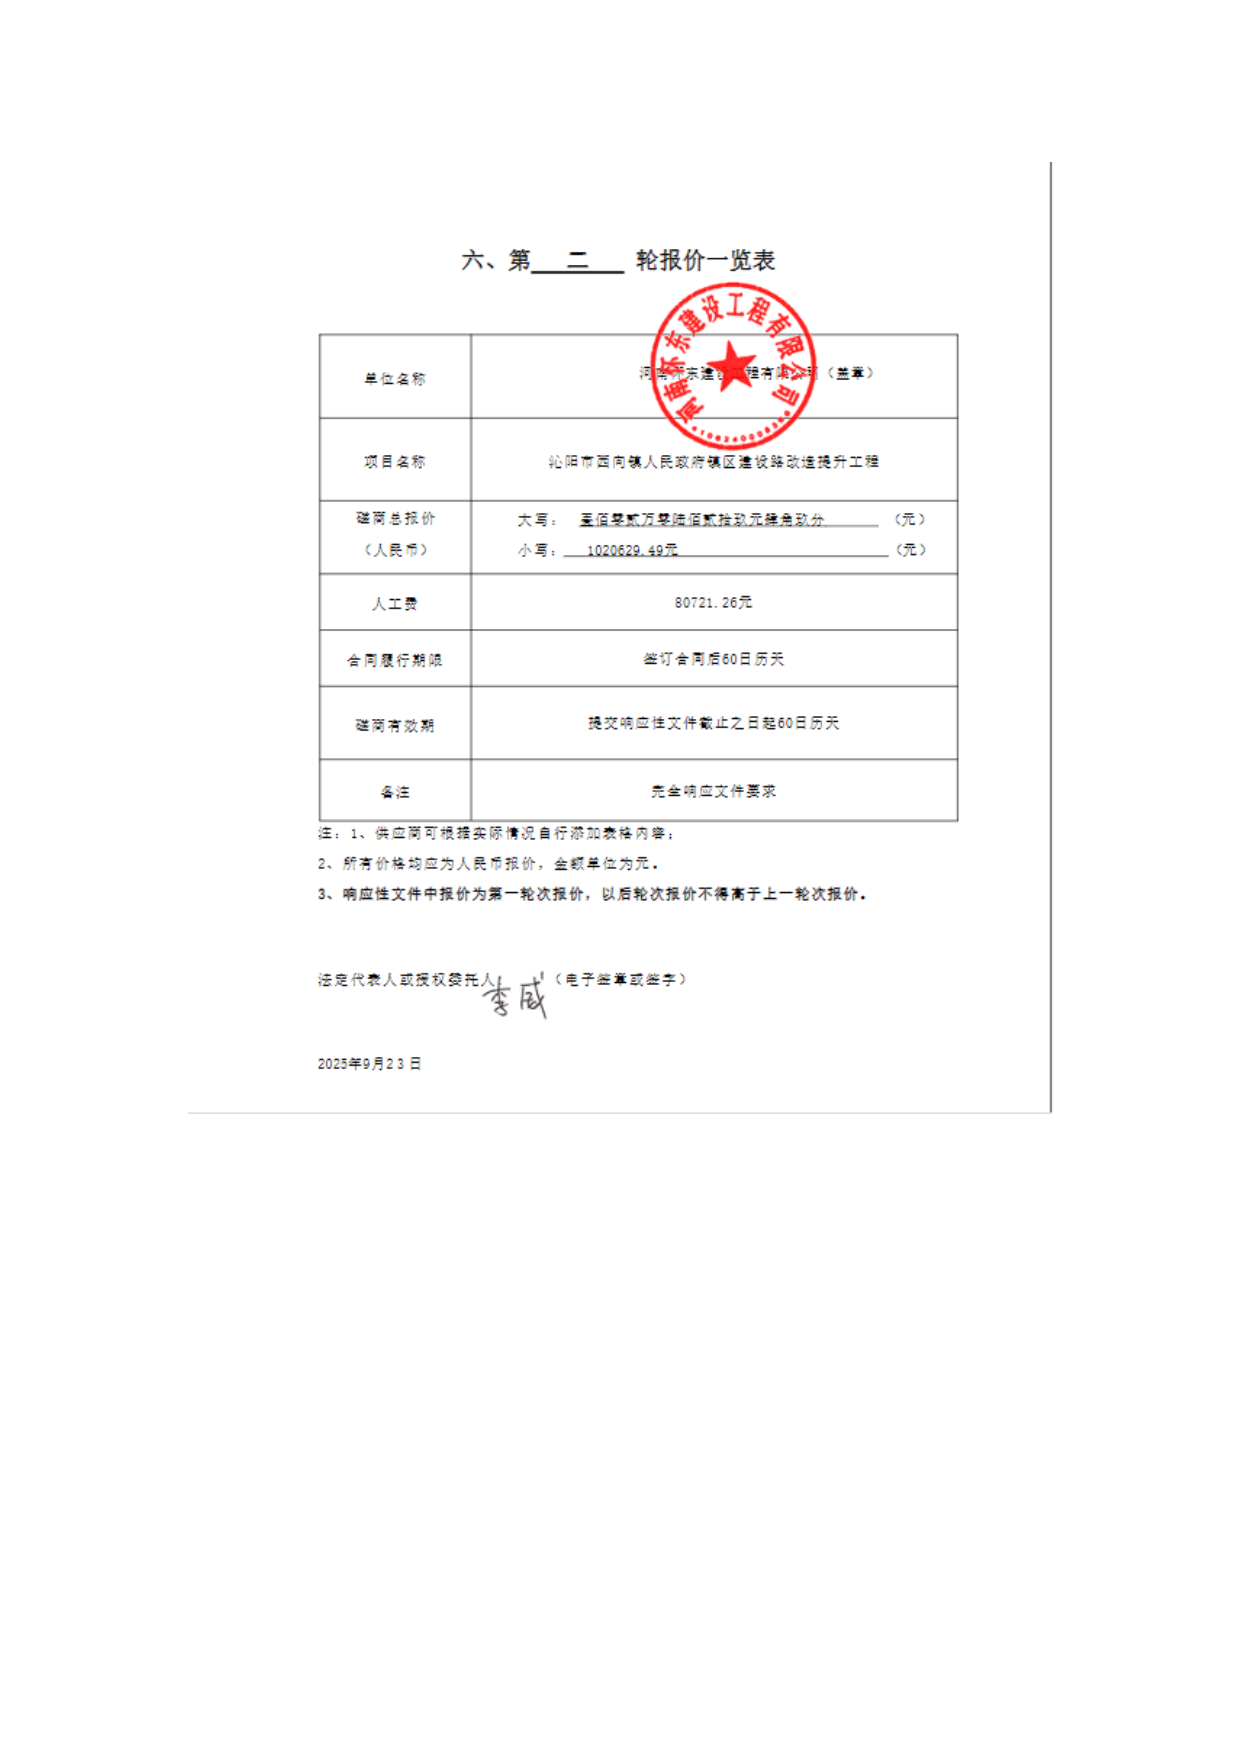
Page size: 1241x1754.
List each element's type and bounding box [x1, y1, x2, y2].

picture [187, 162, 1053, 1114]
